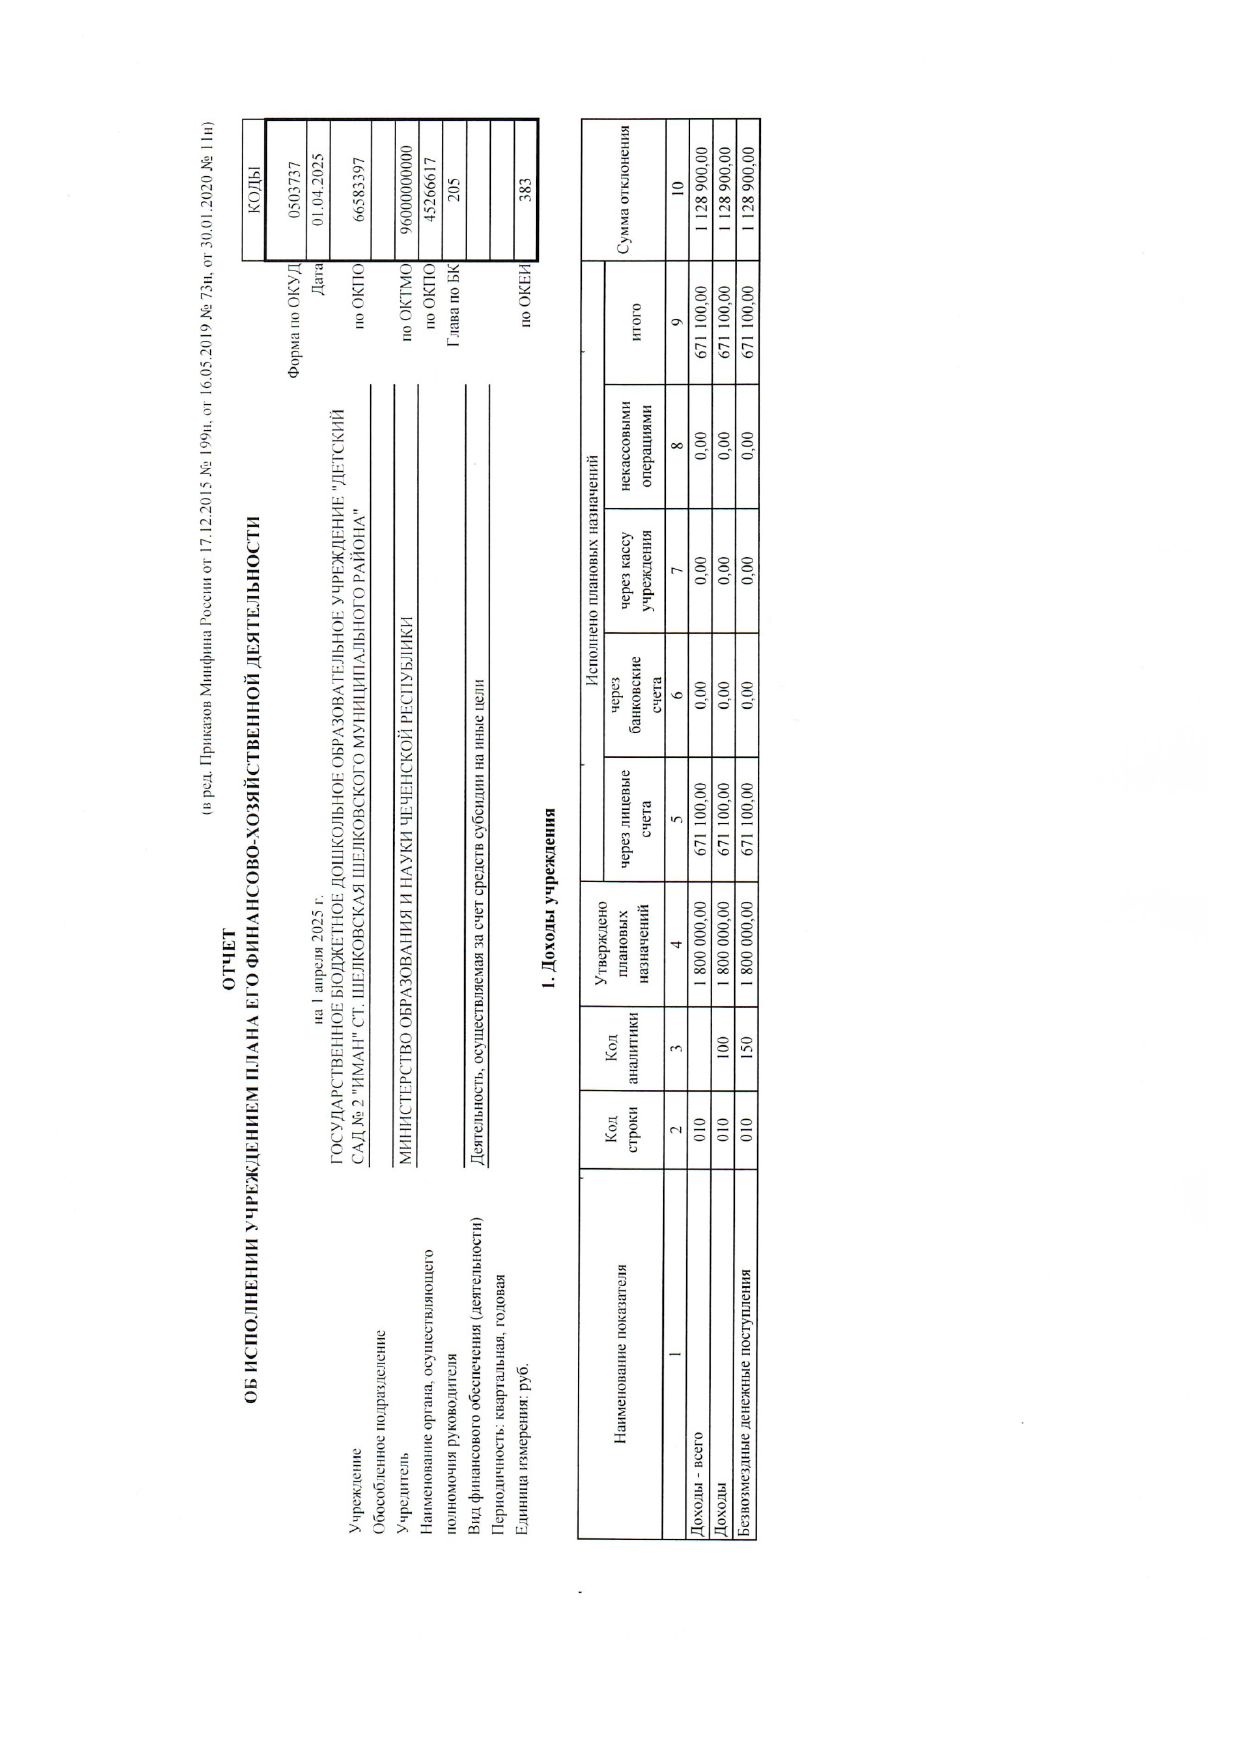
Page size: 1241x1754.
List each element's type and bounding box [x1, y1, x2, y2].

picture [29, 14, 1211, 1641]
